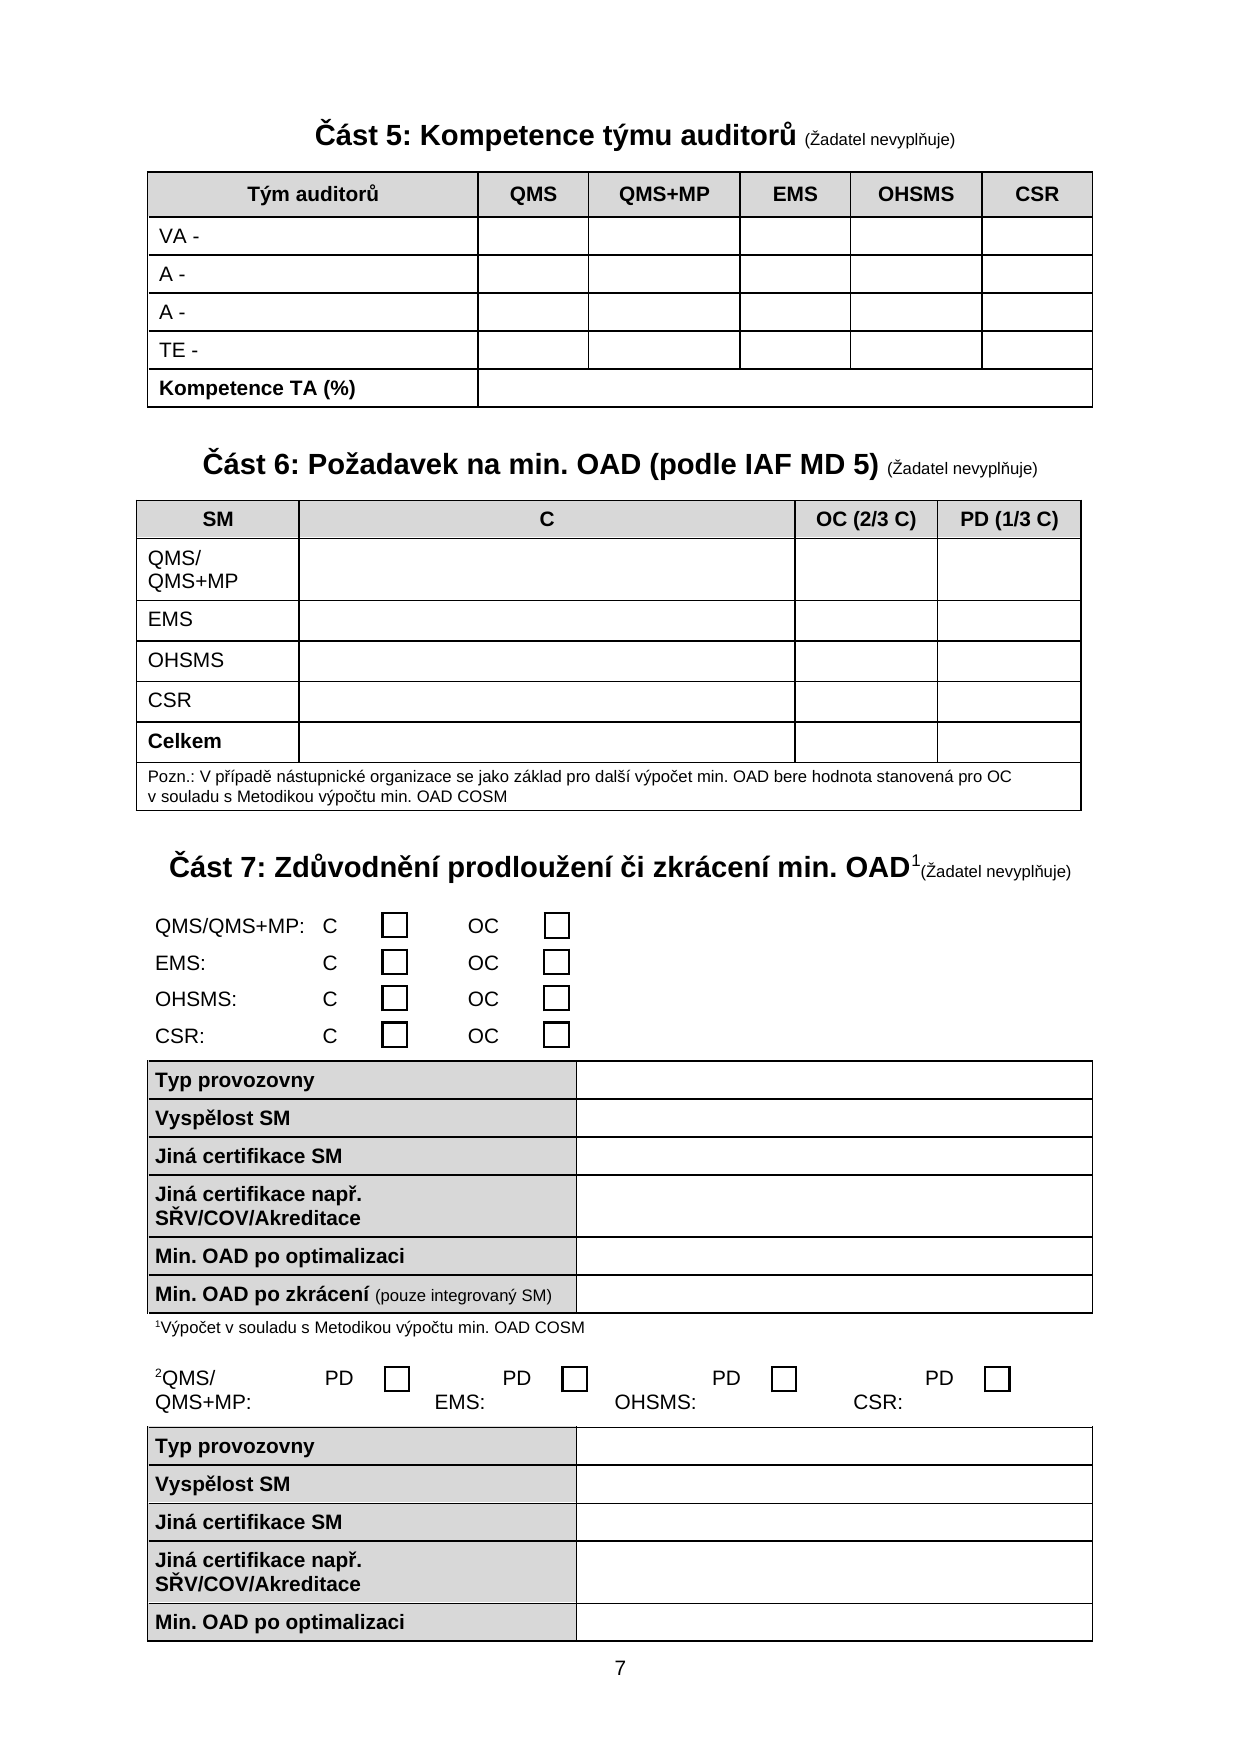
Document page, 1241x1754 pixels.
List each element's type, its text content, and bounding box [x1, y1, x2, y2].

table_cell [983, 332, 1092, 368]
table_cell C [315, 981, 460, 1017]
table_cell [741, 256, 850, 292]
table_cell [741, 218, 850, 254]
table_cell C [315, 1017, 460, 1060]
table_cell CSR [137, 682, 298, 721]
table_cell [741, 294, 850, 330]
table_header CSR: [846, 1366, 918, 1426]
table_cell [548, 944, 1063, 981]
table_cell [479, 218, 588, 254]
text Část 7: Zdůvodnění prodloužení či zkrácení min. OAD1(Žadatel nevyplňuje) [148, 850, 1092, 884]
table_header QMS/QMS+MP: [148, 908, 315, 944]
table_cell Min. OAD po zkrácení (pouze integrovaný SM) [148, 1275, 576, 1312]
table_cell Celkem [137, 723, 298, 762]
table_cell [938, 601, 1080, 640]
table_header PD [495, 1366, 607, 1426]
text Část 6: Požadavek na min. OAD (podle IAF MD 5) (Žadatel nevyplňuje) [148, 447, 1092, 480]
table_cell Vyspělost SM [148, 1465, 576, 1502]
table_header PD [317, 1366, 427, 1426]
table_cell [577, 1604, 1092, 1640]
table_cell [851, 294, 981, 330]
table_cell [796, 642, 937, 681]
table_cell EMS [137, 601, 298, 640]
table_cell [589, 218, 739, 254]
table_cell [938, 539, 1080, 599]
table_cell OHSMS [137, 642, 298, 681]
table_cell EMS: [148, 944, 315, 981]
table_cell [548, 1017, 1063, 1060]
table_cell [300, 539, 794, 599]
table_cell [796, 723, 937, 762]
table_header 2QMS/QMS+MP: [148, 1366, 317, 1426]
text Část 5: Kompetence týmu auditorů (Žadatel nevyplňuje) [148, 118, 1092, 152]
table_cell [300, 642, 794, 681]
table_cell [983, 256, 1092, 292]
table_cell [577, 1428, 1092, 1464]
table_header EMS: [427, 1366, 495, 1426]
table_cell Pozn.: V případě nástupnické organizace se jako základ pro další výpočet min. OAD bere hodnota stanovená pro OC v souladu s Metodikou výpočtu min. OAD COSM [137, 763, 1080, 810]
table_cell [851, 218, 981, 254]
table_cell [589, 256, 739, 292]
table_cell [577, 1100, 1092, 1136]
table_cell [300, 601, 794, 640]
table_cell [589, 332, 739, 368]
table_cell Min. OAD po optimalizaci [148, 1604, 576, 1640]
table_header PD (1/3 C) [938, 501, 1080, 537]
table_cell OC [460, 981, 548, 1017]
table_cell [577, 1466, 1092, 1502]
table_cell OC [460, 1017, 548, 1060]
table_cell Jiná certifikace např. SŘV/COV/Akreditace [148, 1175, 576, 1236]
table_cell [479, 370, 1092, 406]
table_cell [300, 723, 794, 762]
table_header PD [918, 1366, 1092, 1426]
table_cell [577, 1542, 1092, 1602]
table_cell QMS/QMS+MP [137, 539, 298, 599]
table_cell OC [460, 944, 548, 981]
table_header QMS+MP [589, 173, 739, 216]
table_cell [300, 682, 794, 721]
table_cell [577, 1238, 1092, 1274]
table_cell [938, 723, 1080, 762]
table_header OC (2/3 C) [796, 501, 937, 537]
table_cell [589, 294, 739, 330]
table_cell Jiná certifikace SM [148, 1137, 576, 1174]
table_cell Min. OAD po optimalizaci [148, 1237, 576, 1274]
table_cell [983, 218, 1092, 254]
table_cell [577, 1176, 1092, 1236]
table_cell [741, 332, 850, 368]
table_header C [300, 501, 794, 537]
table_cell Jiná certifikace SM [148, 1504, 576, 1540]
table_cell [577, 1138, 1092, 1174]
table_cell 1Výpočet v souladu s Metodikou výpočtu min. OAD COSM [148, 1313, 1092, 1342]
table_cell VA - [148, 217, 477, 254]
table_header EMS [741, 173, 850, 216]
table_cell Kompetence TA (%) [148, 369, 477, 406]
table_cell A - [148, 255, 477, 292]
table_header Tým auditorů [148, 173, 477, 216]
table_cell [983, 294, 1092, 330]
table_cell [479, 294, 588, 330]
table_cell [548, 981, 1063, 1017]
table_cell [479, 256, 588, 292]
table_cell [577, 1276, 1092, 1312]
table_cell [938, 642, 1080, 681]
table_cell [577, 1062, 1092, 1098]
table_cell C [315, 944, 460, 981]
table_header CSR [983, 173, 1092, 216]
table_cell [938, 682, 1080, 721]
table_header OHSMS: [607, 1366, 704, 1426]
table_cell Vyspělost SM [148, 1099, 576, 1136]
table_header [548, 908, 1063, 944]
table_cell [796, 539, 937, 599]
table_cell Typ provozovny [148, 1061, 576, 1098]
table_header OC [460, 908, 548, 944]
table_cell TE - [148, 331, 477, 368]
table_cell [796, 682, 937, 721]
table_cell OHSMS: [148, 981, 315, 1017]
table_header C [315, 908, 460, 944]
table_cell Typ provozovny [148, 1428, 576, 1464]
table_cell [851, 332, 981, 368]
table_cell [577, 1504, 1092, 1540]
table_header SM [137, 501, 298, 537]
table_cell [851, 256, 981, 292]
table_header QMS [479, 173, 588, 216]
table_cell [796, 601, 937, 640]
table_cell A - [148, 293, 477, 330]
table_cell [479, 332, 588, 368]
table_header PD [705, 1366, 846, 1426]
table_header OHSMS [851, 173, 981, 216]
table_cell Jiná certifikace např. SŘV/COV/Akreditace [148, 1541, 576, 1602]
table_cell CSR: [148, 1017, 315, 1060]
